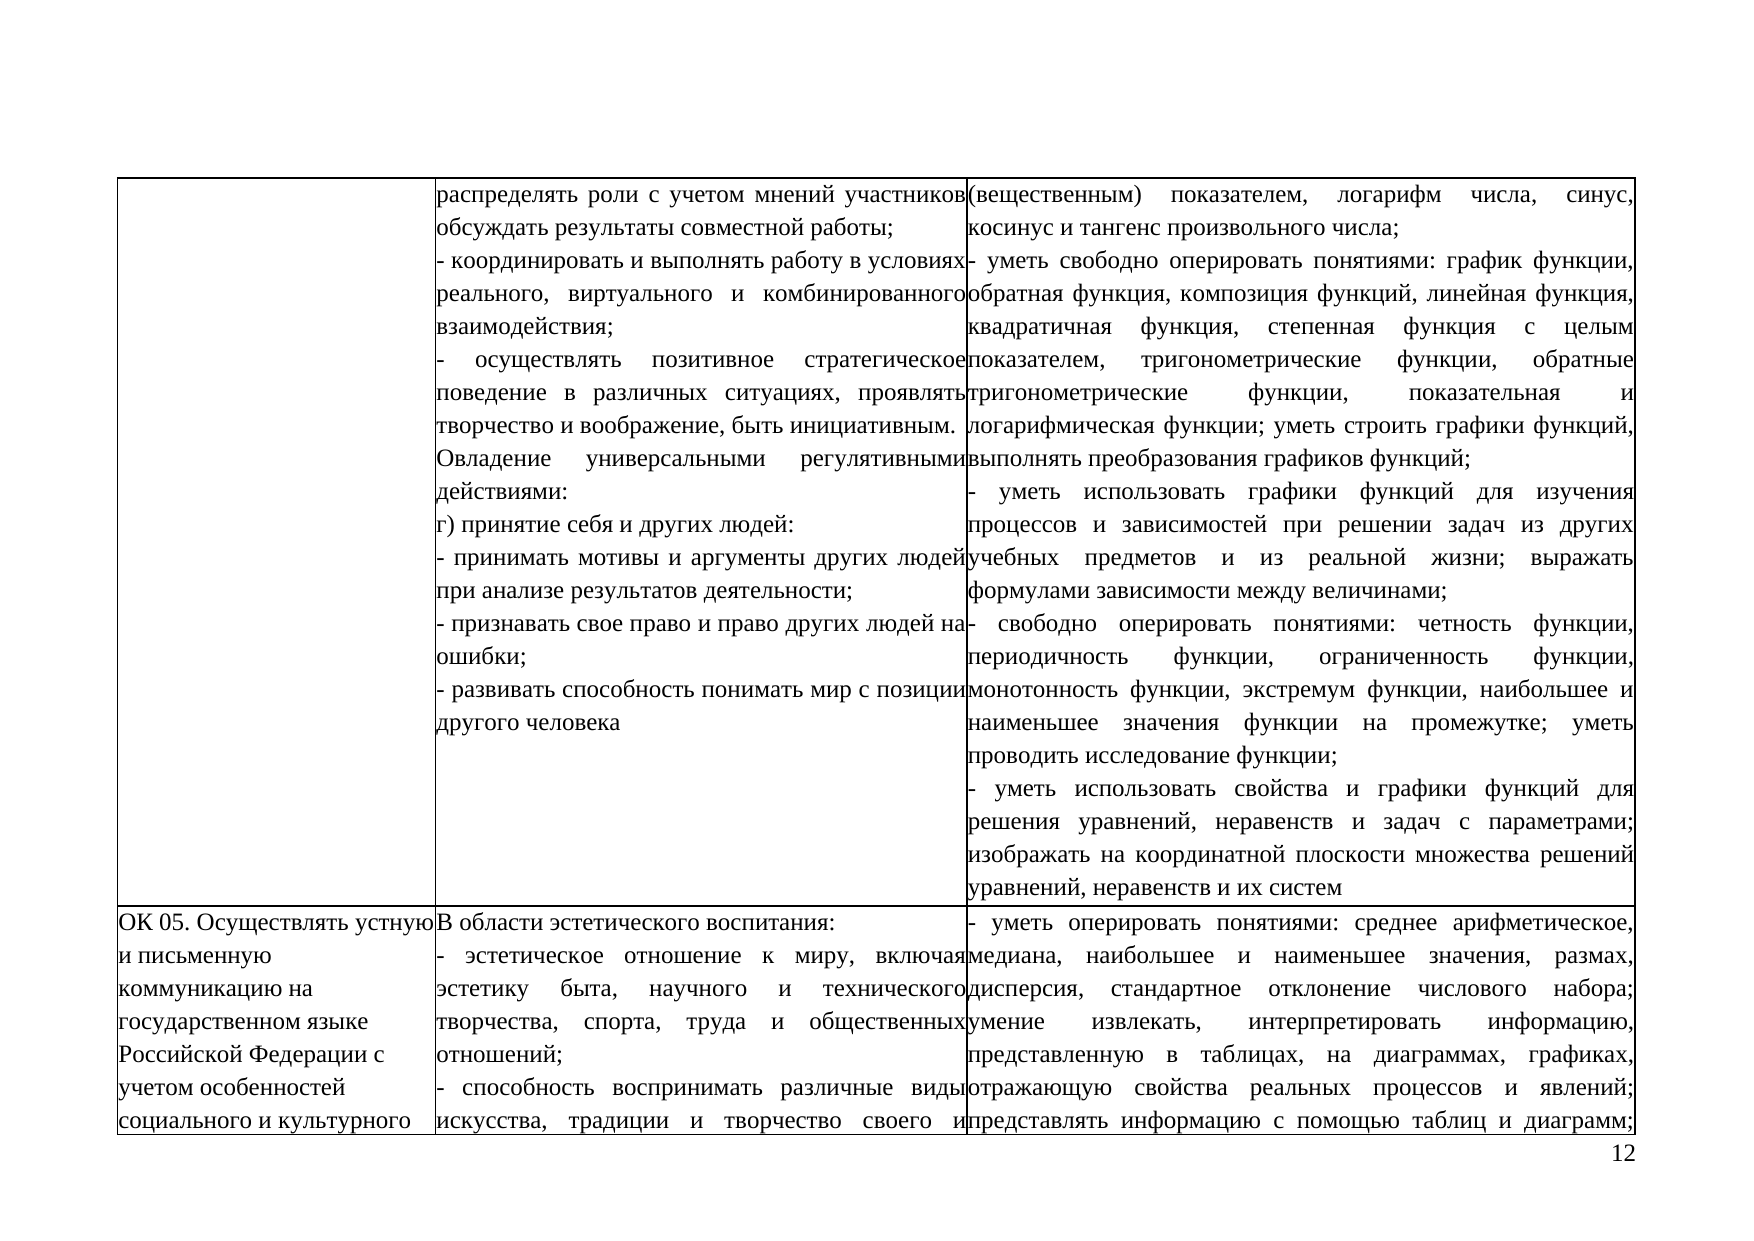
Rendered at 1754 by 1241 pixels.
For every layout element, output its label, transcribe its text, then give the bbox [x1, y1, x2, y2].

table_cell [118, 907, 435, 1134]
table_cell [968, 907, 1634, 1134]
table_cell готовность к саморазвитию, самостоятельности и самоопределению; -овладение навыками учебно-исследовательской, проектной и социальной деятельности; Овладение универсальными коммуникативными действиями: б) совместная деятельность: - понимать и использовать преимущества командной и индивидуальной работы; - принимать цели совместной деятельности, организовывать и координировать действия по ее достижению: составлять план действий, распределять роли с учетом мнений участников обсуждать результаты совместной работы; - координировать и выполнять работу в условиях реального, виртуального и комбинированного взаимодействия; - осуществлять позитивное стратегическое поведение в различных ситуациях, проявлять творчество и воображение, быть инициативным. Овладение универсальными регулятивными действиями: г) принятие себя и других людей: - принимать мотивы и аргументы других людей при анализе результатов деятельности; - признавать свое право и право других людей на ошибки; - развивать способность понимать мир с позиции другого человека [436, 670, 966, 905]
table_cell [436, 907, 966, 1134]
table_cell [968, 179, 1634, 905]
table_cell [118, 179, 435, 905]
